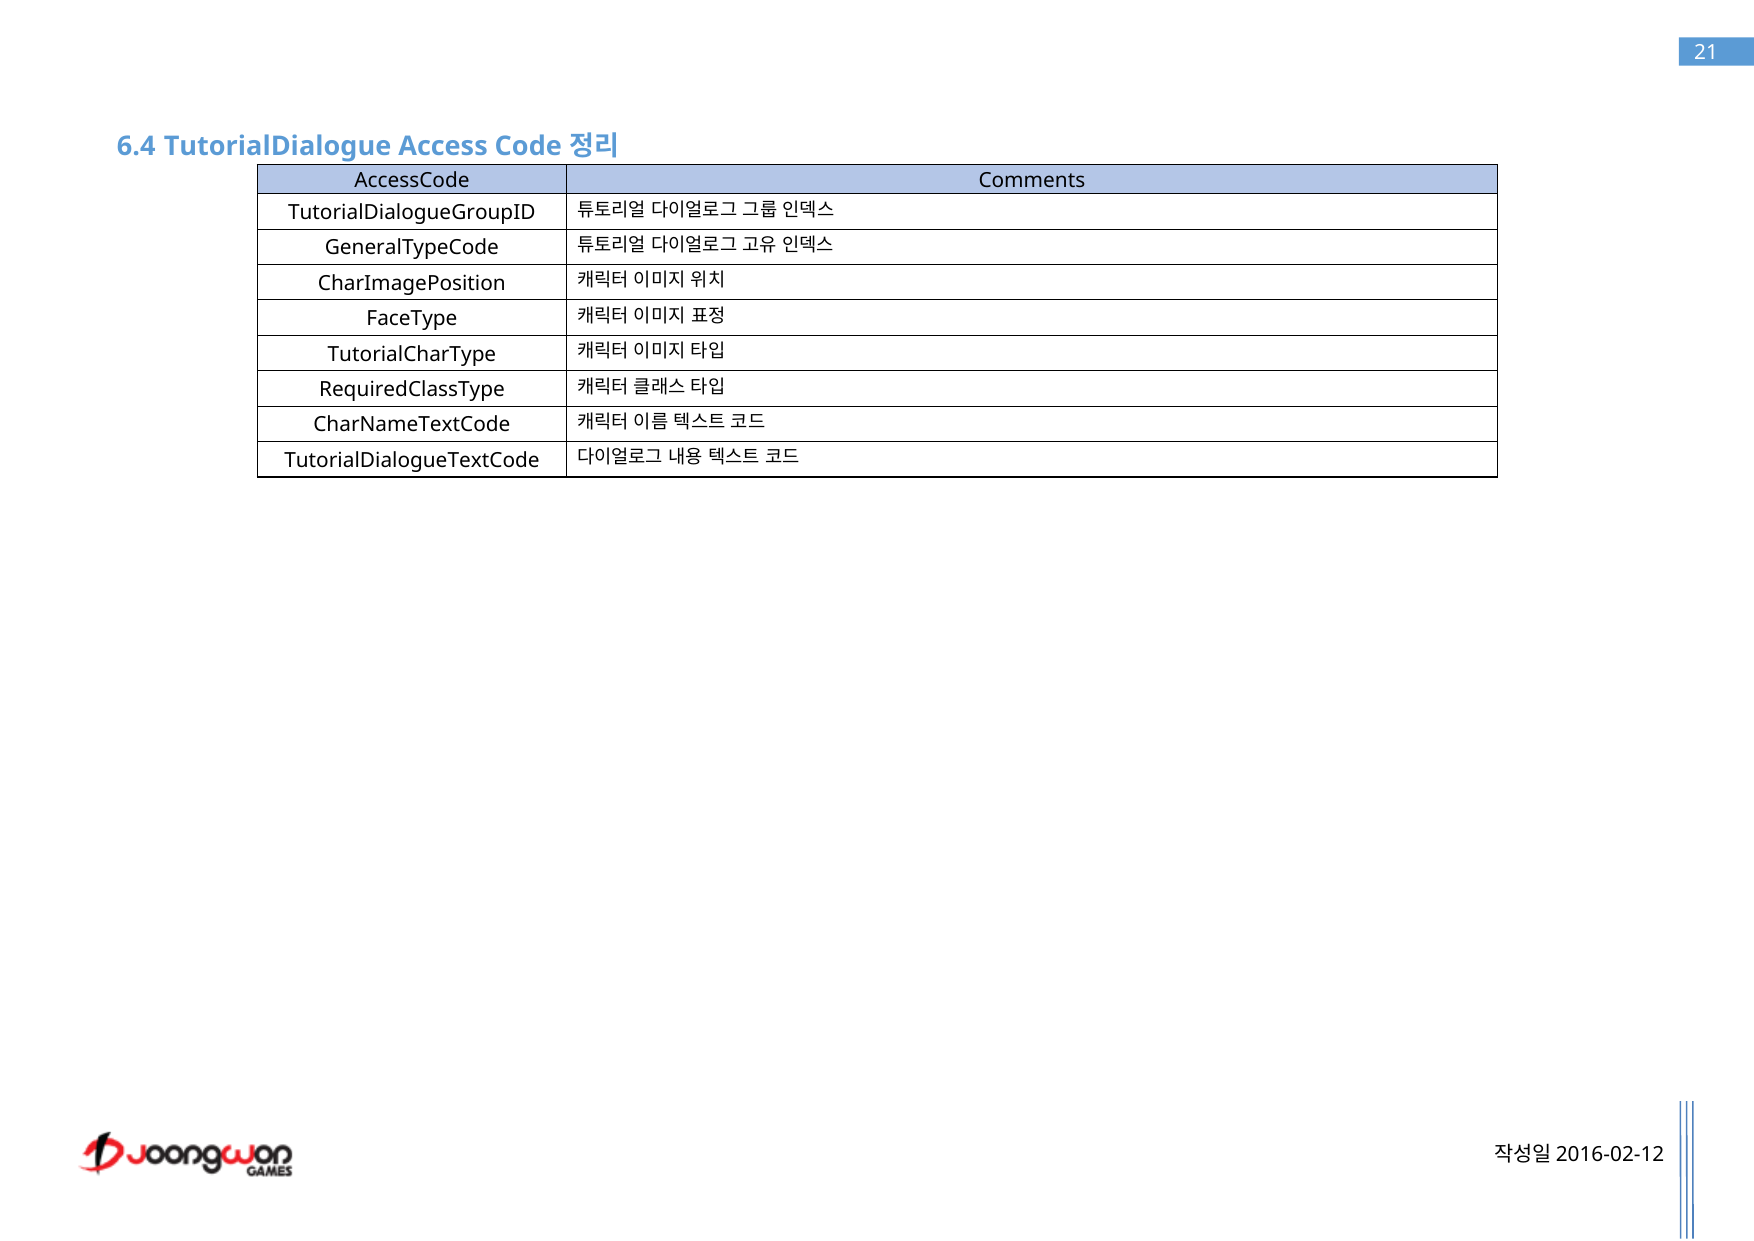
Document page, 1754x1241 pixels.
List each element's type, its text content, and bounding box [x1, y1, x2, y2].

table_cell 캐릭터 이미지 타입 [567, 336, 1497, 370]
table_cell TutorialDialogueGroupID [258, 194, 566, 228]
table_cell CharImagePosition [258, 265, 566, 299]
table_cell FaceType [258, 300, 566, 335]
table_cell TutorialCharType [258, 336, 566, 370]
subtitle TutorialDialogue Access Code 정리 [117, 124, 1679, 164]
table_header Comments [567, 165, 1497, 193]
picture [75, 1128, 299, 1182]
table_cell RequiredClassType [258, 371, 566, 406]
table_cell CharNameTextCode [258, 407, 566, 441]
table_cell 튜토리얼 다이얼로그 고유 인덱스 [567, 230, 1497, 264]
table_cell 다이얼로그 내용 텍스트 코드 [567, 442, 1497, 476]
table_cell 캐릭터 이름 텍스트 코드 [567, 407, 1497, 441]
table_cell GeneralTypeCode [258, 230, 566, 264]
table_header AccessCode [258, 165, 566, 193]
table_cell TutorialDialogueTextCode [258, 442, 566, 476]
table_cell 캐릭터 이미지 위치 [567, 265, 1497, 299]
table_cell 캐릭터 이미지 표정 [567, 300, 1497, 335]
table_cell 캐릭터 클래스 타입 [567, 371, 1497, 406]
table_cell 튜토리얼 다이얼로그 그룹 인덱스 [567, 194, 1497, 228]
